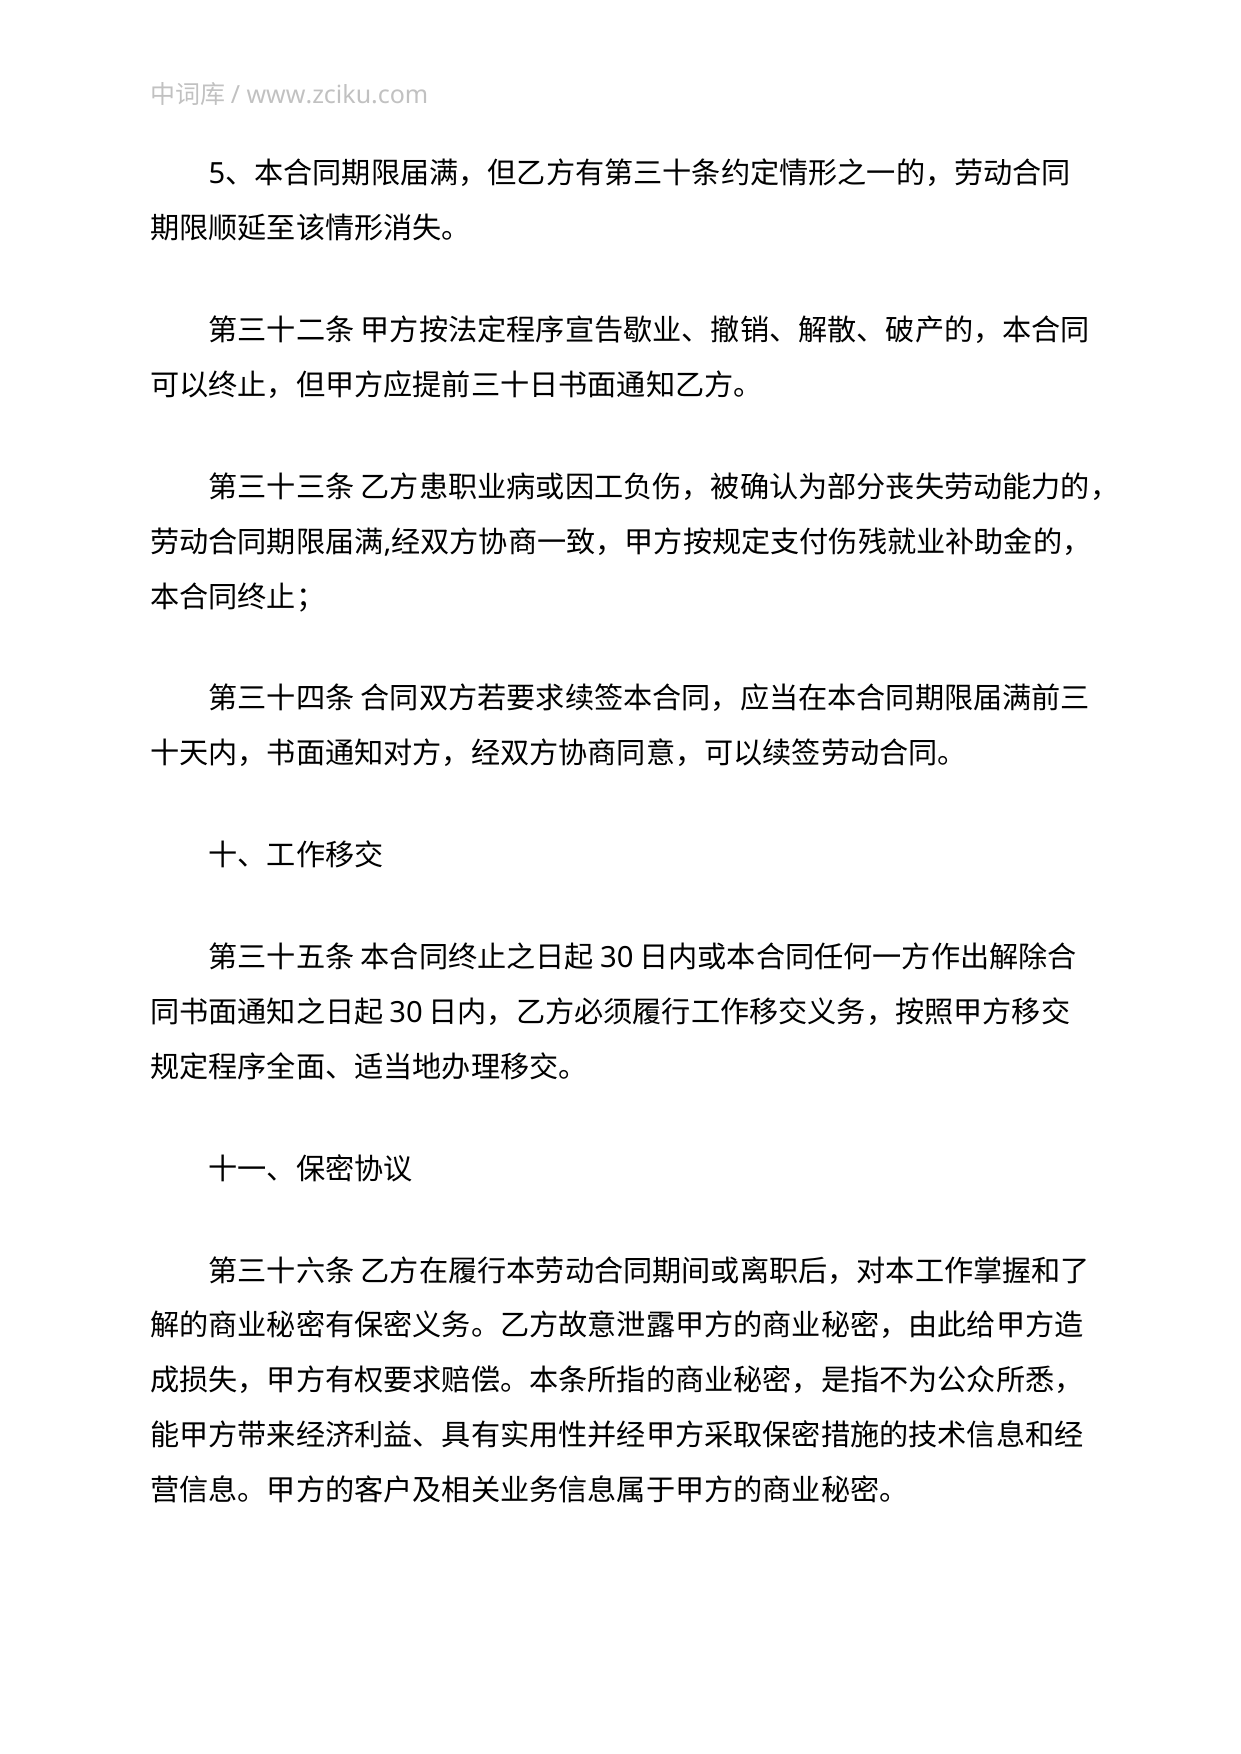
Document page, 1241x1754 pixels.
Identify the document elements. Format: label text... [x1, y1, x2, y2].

text 5、本合同期限届满，但乙方有第三十条约定情形之一的，劳动合同期限顺延至该情形消失。 [150, 150, 1090, 247]
text 十、工作移交 [150, 832, 1090, 874]
text 第三十二条 甲方按法定程序宣告歇业、撤销、解散、破产的，本合同可以终止，但甲方应提前三十日书面通知乙方。 [150, 307, 1090, 404]
text 第三十四条 合同双方若要求续签本合同，应当在本合同期限届满前三十天内，书面通知对方，经双方协商同意，可以续签劳动合同。 [150, 675, 1090, 772]
text 第三十六条 乙方在履行本劳动合同期间或离职后，对本工作掌握和了解的商业秘密有保密义务。乙方故意泄露甲方的商业秘密，由此给甲方造成损失，甲方有权要求赔偿。本条所指的商业秘密，是指不为公众所悉，能甲方带来经济利益、具有实用性并经甲方采取保密措施的技术信息和经营信息。甲方的客户及相关业务信息属于甲方的商业秘密。 [150, 1247, 1090, 1509]
text 第三十五条 本合同终止之日起30日内或本合同任何一方作出解除合同书面通知之日起30日内，乙方必须履行工作移交义务，按照甲方移交规定程序全面、适当地办理移交。 [150, 933, 1090, 1086]
text 第三十三条 乙方患职业病或因工负伤，被确认为部分丧失劳动能力的，劳动合同期限届满,经双方协商一致，甲方按规定支付伤残就业补助金的，本合同终止； [150, 463, 1090, 616]
text 十一、保密协议 [150, 1145, 1090, 1188]
